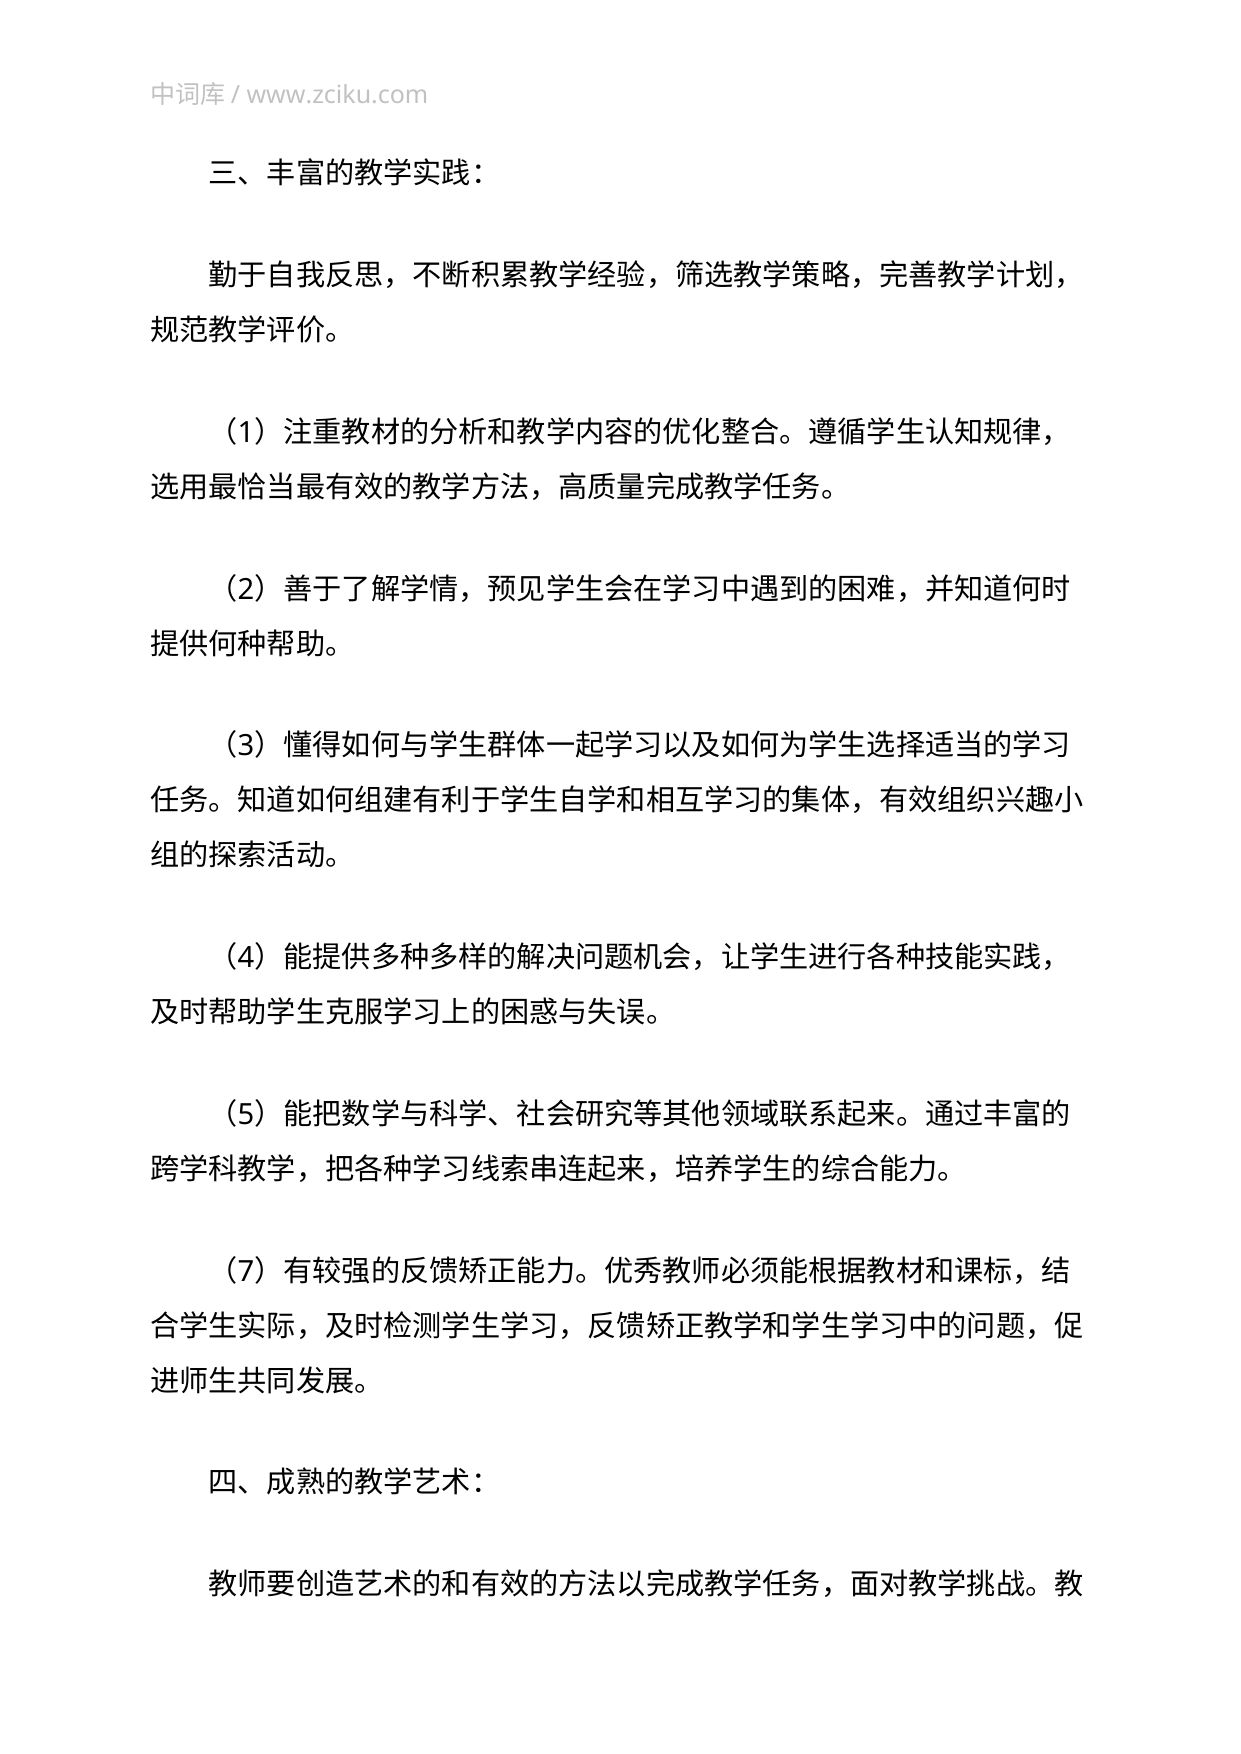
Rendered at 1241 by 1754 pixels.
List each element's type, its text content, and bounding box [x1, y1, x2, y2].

text （2）善于了解学情，预见学生会在学习中遇到的困难，并知道何时提供何种帮助。 [150, 565, 1090, 662]
text （4）能提供多种多样的解决问题机会，让学生进行各种技能实践，及时帮助学生克服学习上的困惑与失误。 [150, 934, 1090, 1031]
text 三、丰富的教学实践： [150, 150, 1090, 192]
text （7）有较强的反馈矫正能力。优秀教师必须能根据教材和课标，结合学生实际，及时检测学生学习，反馈矫正教学和学生学习中的问题，促进师生共同发展。 [150, 1247, 1090, 1399]
text （1）注重教材的分析和教学内容的优化整合。遵循学生认知规律，选用最恰当最有效的教学方法，高质量完成教学任务。 [150, 408, 1090, 506]
text 四、成熟的教学艺术： [150, 1459, 1090, 1501]
text （3）懂得如何与学生群体一起学习以及如何为学生选择适当的学习任务。知道如何组建有利于学生自学和相互学习的集体，有效组织兴趣小组的探索活动。 [150, 722, 1090, 874]
text 勤于自我反思，不断积累教学经验，筛选教学策略，完善教学计划，规范教学评价。 [150, 252, 1090, 349]
text （5）能把数学与科学、社会研究等其他领域联系起来。通过丰富的跨学科教学，把各种学习线索串连起来，培养学生的综合能力。 [150, 1090, 1090, 1188]
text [150, 1561, 1090, 1603]
